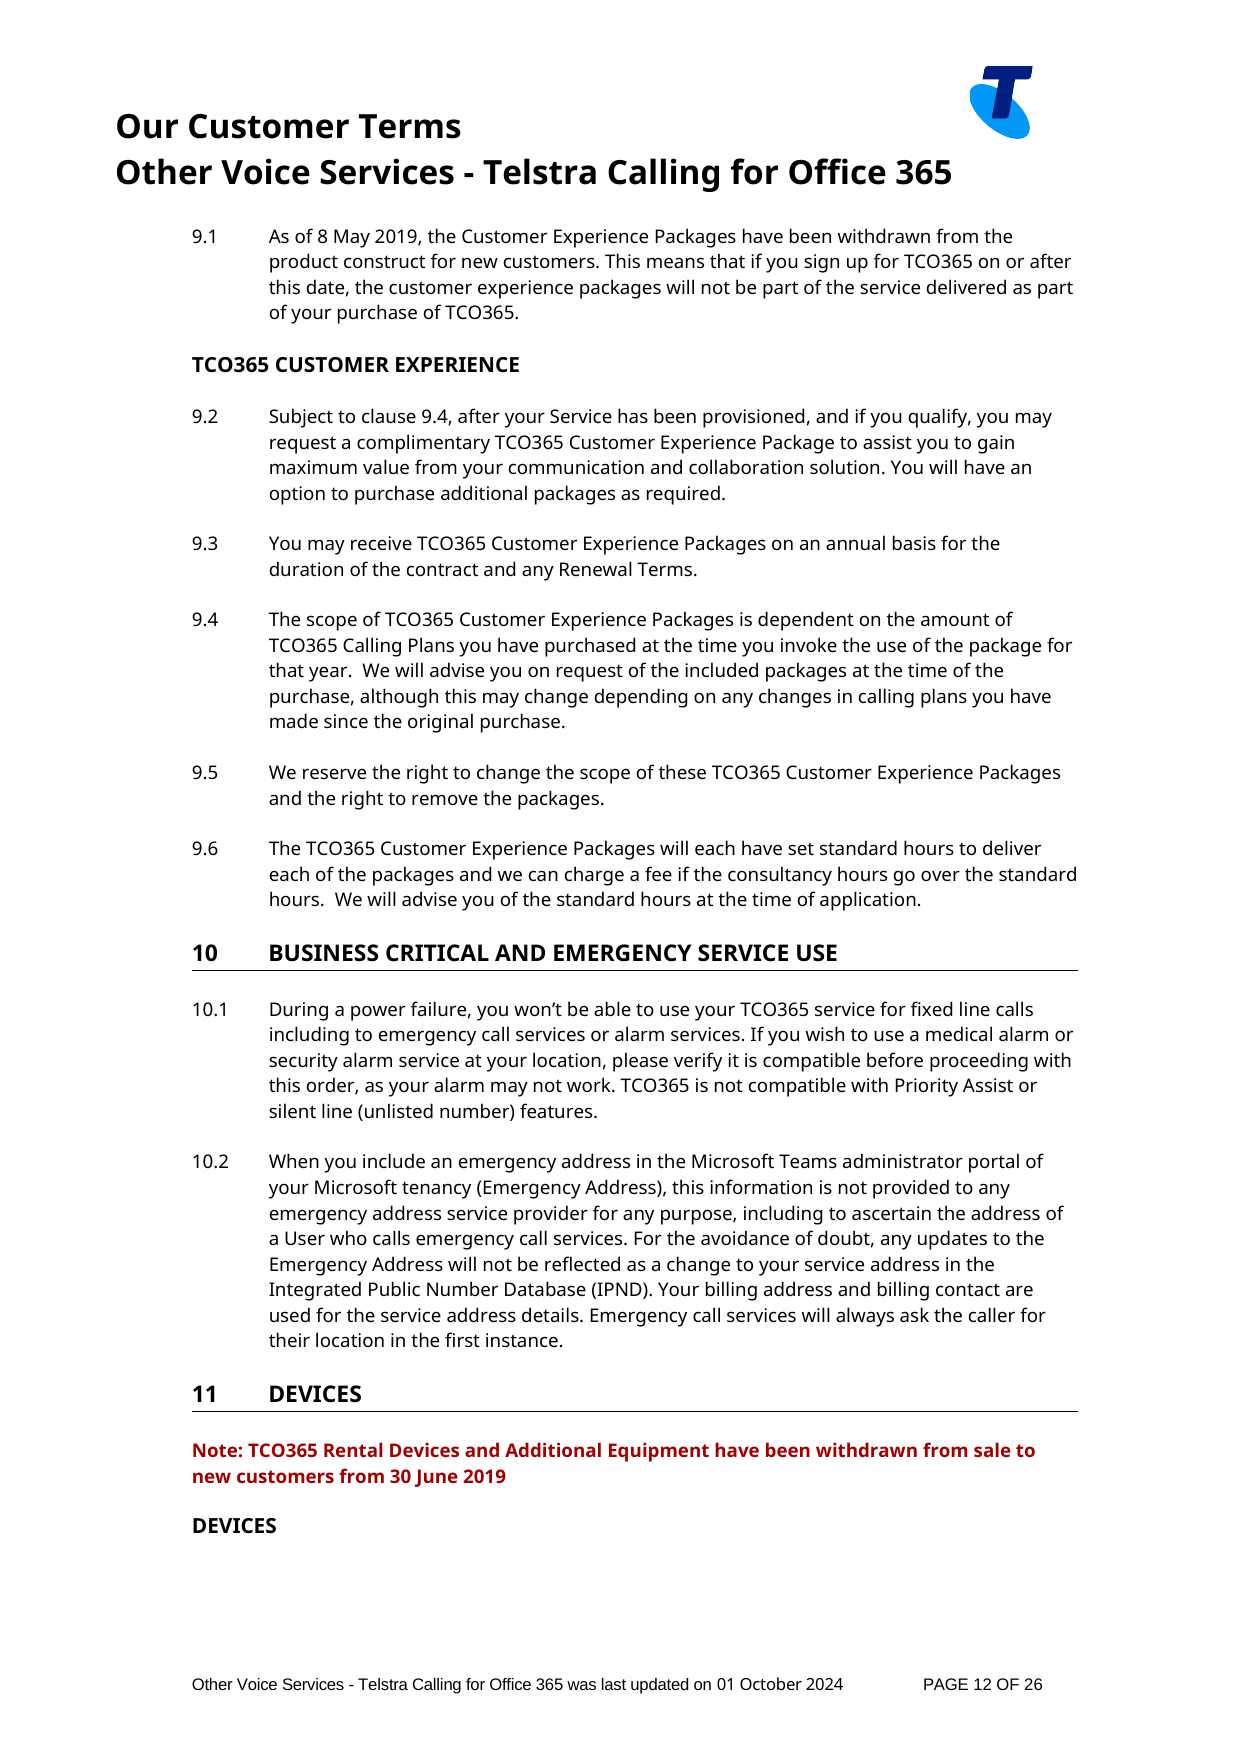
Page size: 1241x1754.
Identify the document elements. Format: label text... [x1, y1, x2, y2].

list Subject to clause 9.4, after your Service has been provisioned, and if you qualify, you may request a complimentary TCO365 Customer Experience Package to assist you to gain maximum value from your communication and collaboration solution. You will have an option to purchase additional packages as required. [192, 403, 1078, 506]
list The scope of TCO365 Customer Experience Packages is dependent on the amount of TCO365 Calling Plans you have purchased at the time you invoke the use of the package for that year. We will advise you on request of the included packages at the time of the purchase, although this may change depending on any changes in calling plans you have made since the original purchase. [192, 607, 1078, 734]
list You may receive TCO365 Customer Experience Packages on an annual basis for the duration of the contract and any Renewal Terms. [192, 531, 1078, 582]
picture [969, 66, 1033, 139]
text TCO365 CUSTOMER EXPERIENCE [192, 350, 1078, 378]
list We reserve the right to change the scope of these TCO365 Customer Experience Packages and the right to remove the packages. [192, 759, 1078, 810]
list As of 8 May 2019, the Customer Experience Packages have been withdrawn from the product construct for new customers. This means that if you sign up for TCO365 on or after this date, the customer experience packages will not be part of the service delivered as part of your purchase of TCO365. [192, 223, 1078, 325]
text DEVICES [192, 1378, 1078, 1411]
text BUSINESS CRITICAL AND EMERGENCY SERVICE USE [192, 937, 1078, 970]
list During a power failure, you won’t be able to use your TCO365 service for fixed line calls including to emergency call services or alarm services. If you wish to use a medical alarm or security alarm service at your location, please verify it is compatible before proceeding with this order, as your alarm may not work. TCO365 is not compatible with Priority Assist or silent line (unlisted number) features. [192, 996, 1078, 1124]
list The TCO365 Customer Experience Packages will each have set standard hours to deliver each of the packages and we can charge a fee if the consultancy hours go over the standard hours. We will advise you of the standard hours at the time of application. [192, 835, 1078, 912]
text DEVICES [192, 1511, 1078, 1540]
text Note: TCO365 Rental Devices and Additional Equipment have been withdrawn from sale to new customers from 30 June 2019 [192, 1437, 1078, 1488]
list When you include an emergency address in the Microsoft Teams administrator portal of your Microsoft tenancy (Emergency Address), this information is not provided to any emergency address service provider for any purpose, including to ascertain the address of a User who calls emergency call services. For the avoidance of doubt, any updates to the Emergency Address will not be reflected as a change to your service address in the Integrated Public Number Database (IPND). Your billing address and billing contact are used for the service address details. Emergency call services will always ask the caller for their location in the first instance. [192, 1149, 1078, 1353]
